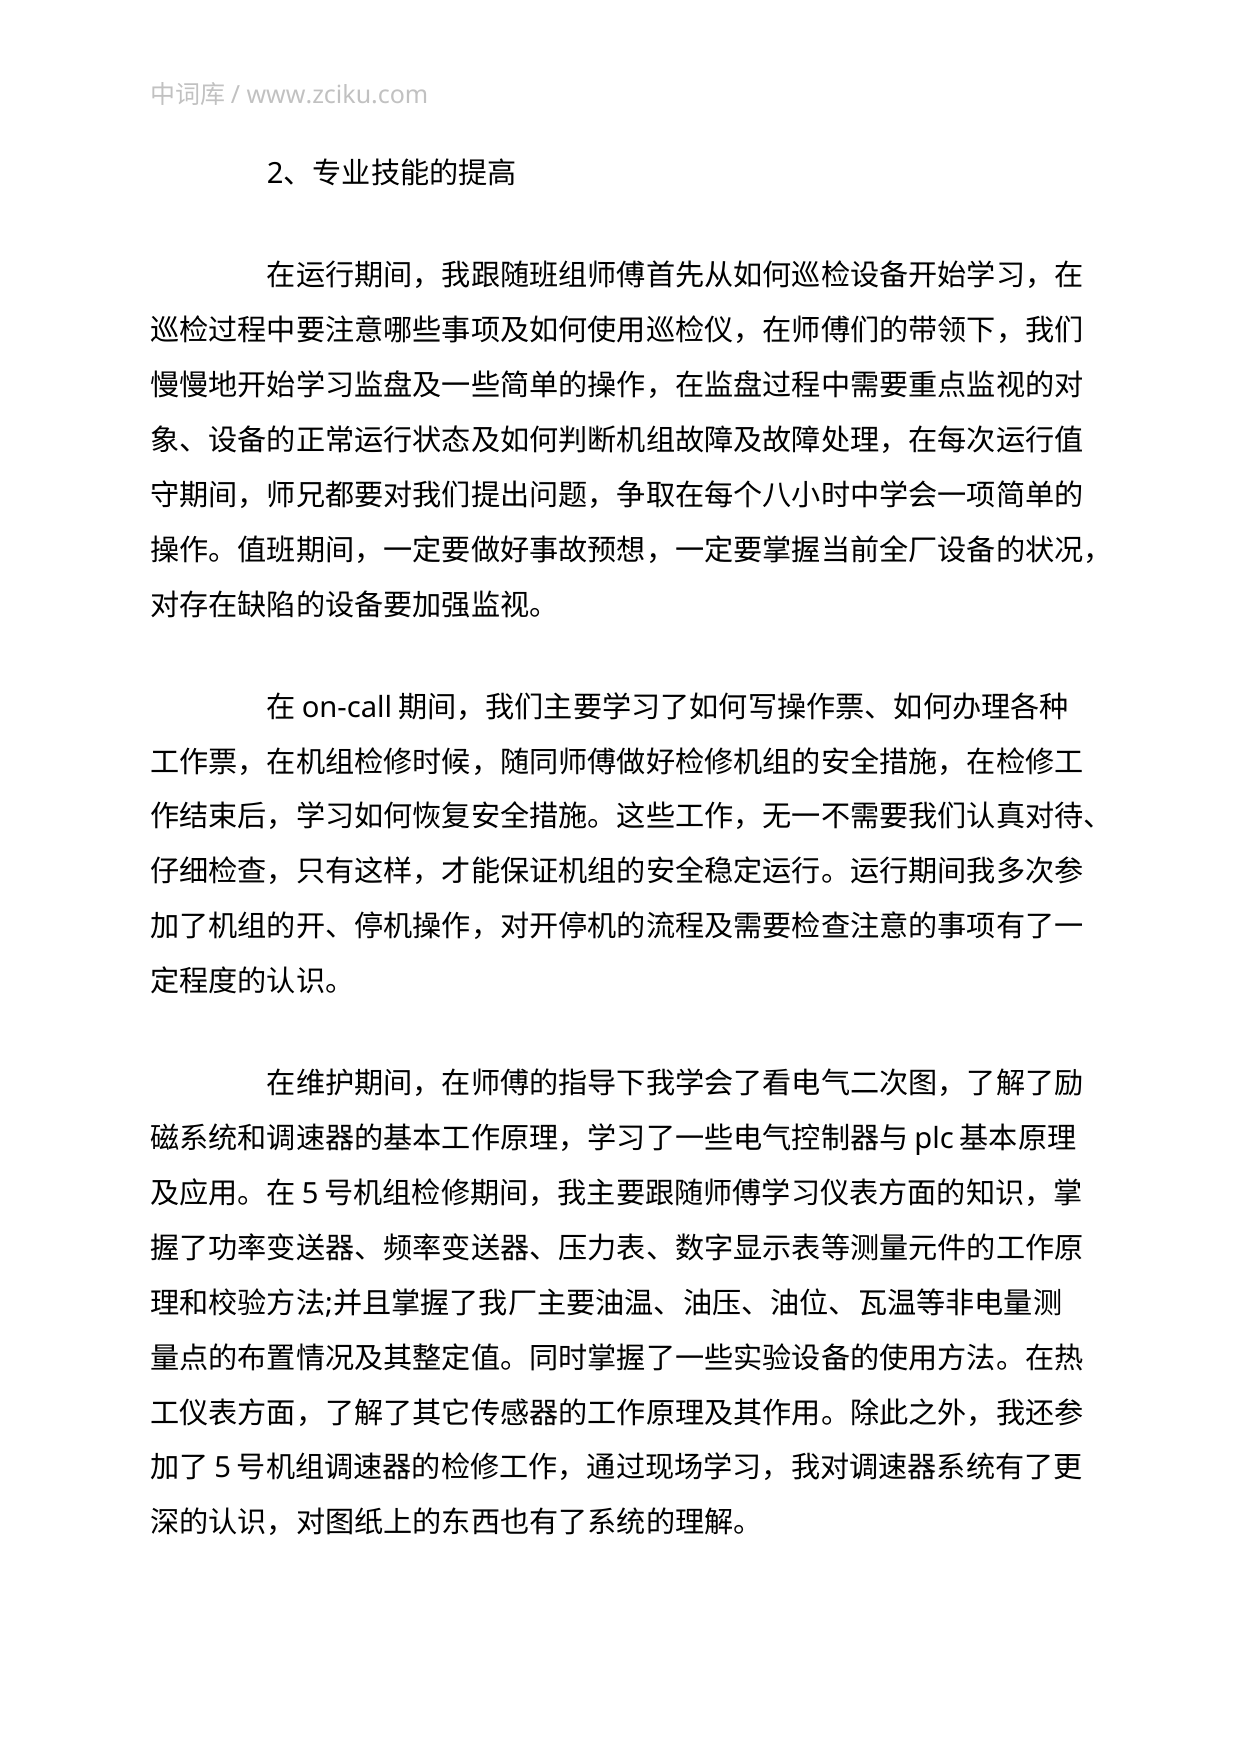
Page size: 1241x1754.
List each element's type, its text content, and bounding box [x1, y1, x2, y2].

text 在维护期间，在师傅的指导下我学会了看电气二次图，了解了励磁系统和调速器的基本工作原理，学习了一些电气控制器与plc基本原理及应用。在5号机组检修期间，我主要跟随师傅学习仪表方面的知识，掌握了功率变送器、频率变送器、压力表、数字显示表等测量元件的工作原理和校验方法;并且掌握了我厂主要油温、油压、油位、瓦温等非电量测量点的布置情况及其整定值。同时掌握了一些实验设备的使用方法。在热工仪表方面，了解了其它传感器的工作原理及其作用。除此之外，我还参加了5号机组调速器的检修工作，通过现场学习，我对调速器系统有了更深的认识，对图纸上的东西也有了系统的理解。 [150, 1059, 1090, 1541]
text 在运行期间，我跟随班组师傅首先从如何巡检设备开始学习，在巡检过程中要注意哪些事项及如何使用巡检仪，在师傅们的带领下，我们慢慢地开始学习监盘及一些简单的操作，在监盘过程中需要重点监视的对象、设备的正常运行状态及如何判断机组故障及故障处理，在每次运行值守期间，师兄都要对我们提出问题，争取在每个八小时中学会一项简单的操作。值班期间，一定要做好事故预想，一定要掌握当前全厂设备的状况，对存在缺陷的设备要加强监视。 [150, 252, 1090, 624]
text 在on-call期间，我们主要学习了如何写操作票、如何办理各种工作票，在机组检修时候，随同师傅做好检修机组的安全措施，在检修工作结束后，学习如何恢复安全措施。这些工作，无一不需要我们认真对待、仔细检查，只有这样，才能保证机组的安全稳定运行。运行期间我多次参加了机组的开、停机操作，对开停机的流程及需要检查注意的事项有了一定程度的认识。 [150, 683, 1090, 1000]
text 2、专业技能的提高 [150, 150, 1090, 192]
